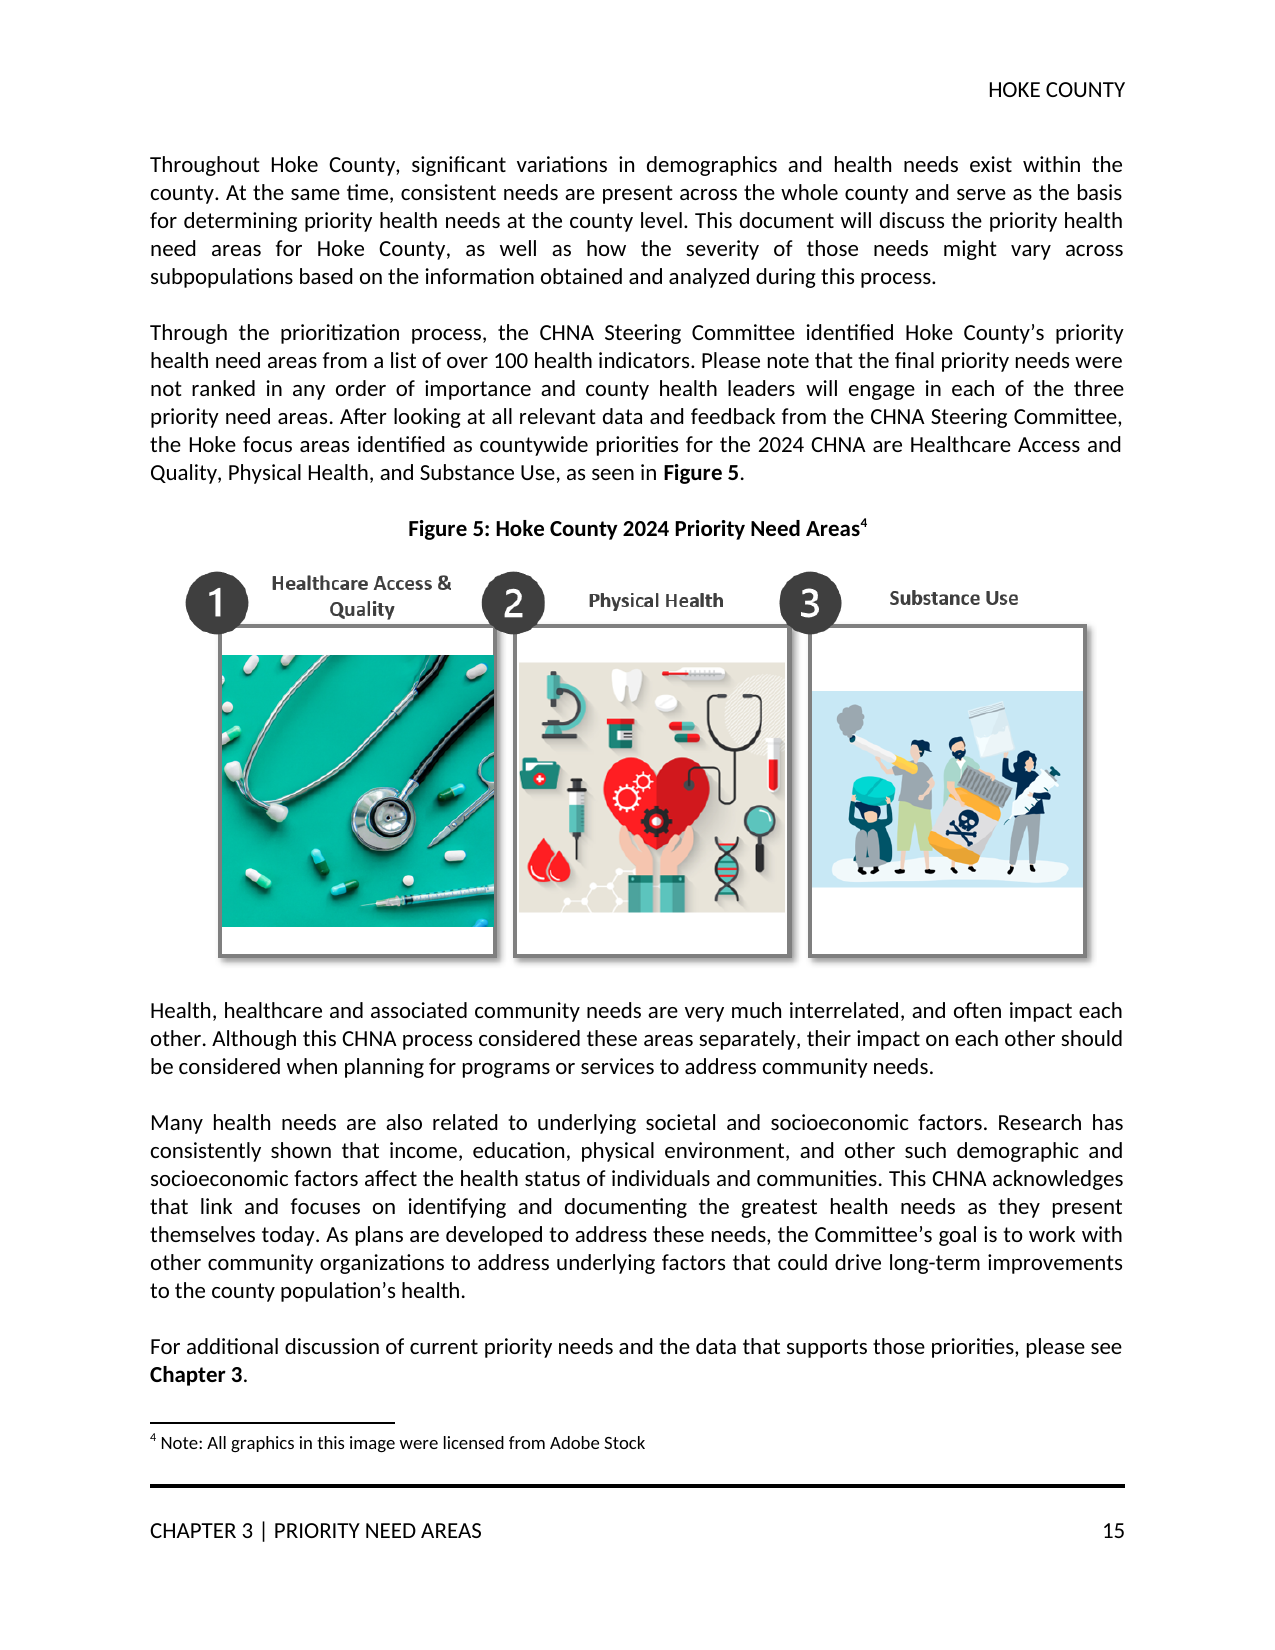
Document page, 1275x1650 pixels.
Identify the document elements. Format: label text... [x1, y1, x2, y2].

text For additional discussion of current priority needs and the data that supports those priorities, please see Chapter 3. [150, 1332, 1125, 1388]
text Many health needs are also related to underlying societal and socioeconomic factors. Research has consistently shown that income, education, physical environment, and other such demographic and socioeconomic factors affect the health status of individuals and communities. This CHNA acknowledges that link and focuses on identifying and documenting the greatest health needs as they present themselves today. As plans are developed to address these needs, the Committee’s goal is to work with other community organizations to address underlying factors that could drive long-term improvements to the county population’s health. [150, 1108, 1125, 1304]
picture [177, 563, 1098, 969]
text Health, healthcare and associated community needs are very much interrelated, and often impact each other. Although this CHNA process considered these areas separately, their impact on each other should be considered when planning for programs or services to address community needs. [150, 996, 1125, 1080]
text Throughout Hoke County, significant variations in demographics and health needs exist within the county. At the same time, consistent needs are present across the whole county and serve as the basis for determining priority health needs at the county level. This document will discuss the priority health need areas for Hoke County, as well as how the severity of those needs might vary across subpopulations based on the information obtained and analyzed during this process. [150, 150, 1125, 290]
text Through the prioritization process, the CHNA Steering Committee identified Hoke County’s priority health need areas from a list of over 100 health indicators. Please note that the final priority needs were not ranked in any order of importance and county health leaders will engage in each of the three priority need areas. After looking at all relevant data and feedback from the CHNA Steering Committee, the Hoke focus areas identified as countywide priorities for the 2024 CHNA are Healthcare Access and Quality, Physical Health, and Substance Use, as seen in Figure 5. [150, 318, 1125, 486]
text Figure 5: Hoke County 2024 Priority Need Areas [150, 514, 1125, 542]
